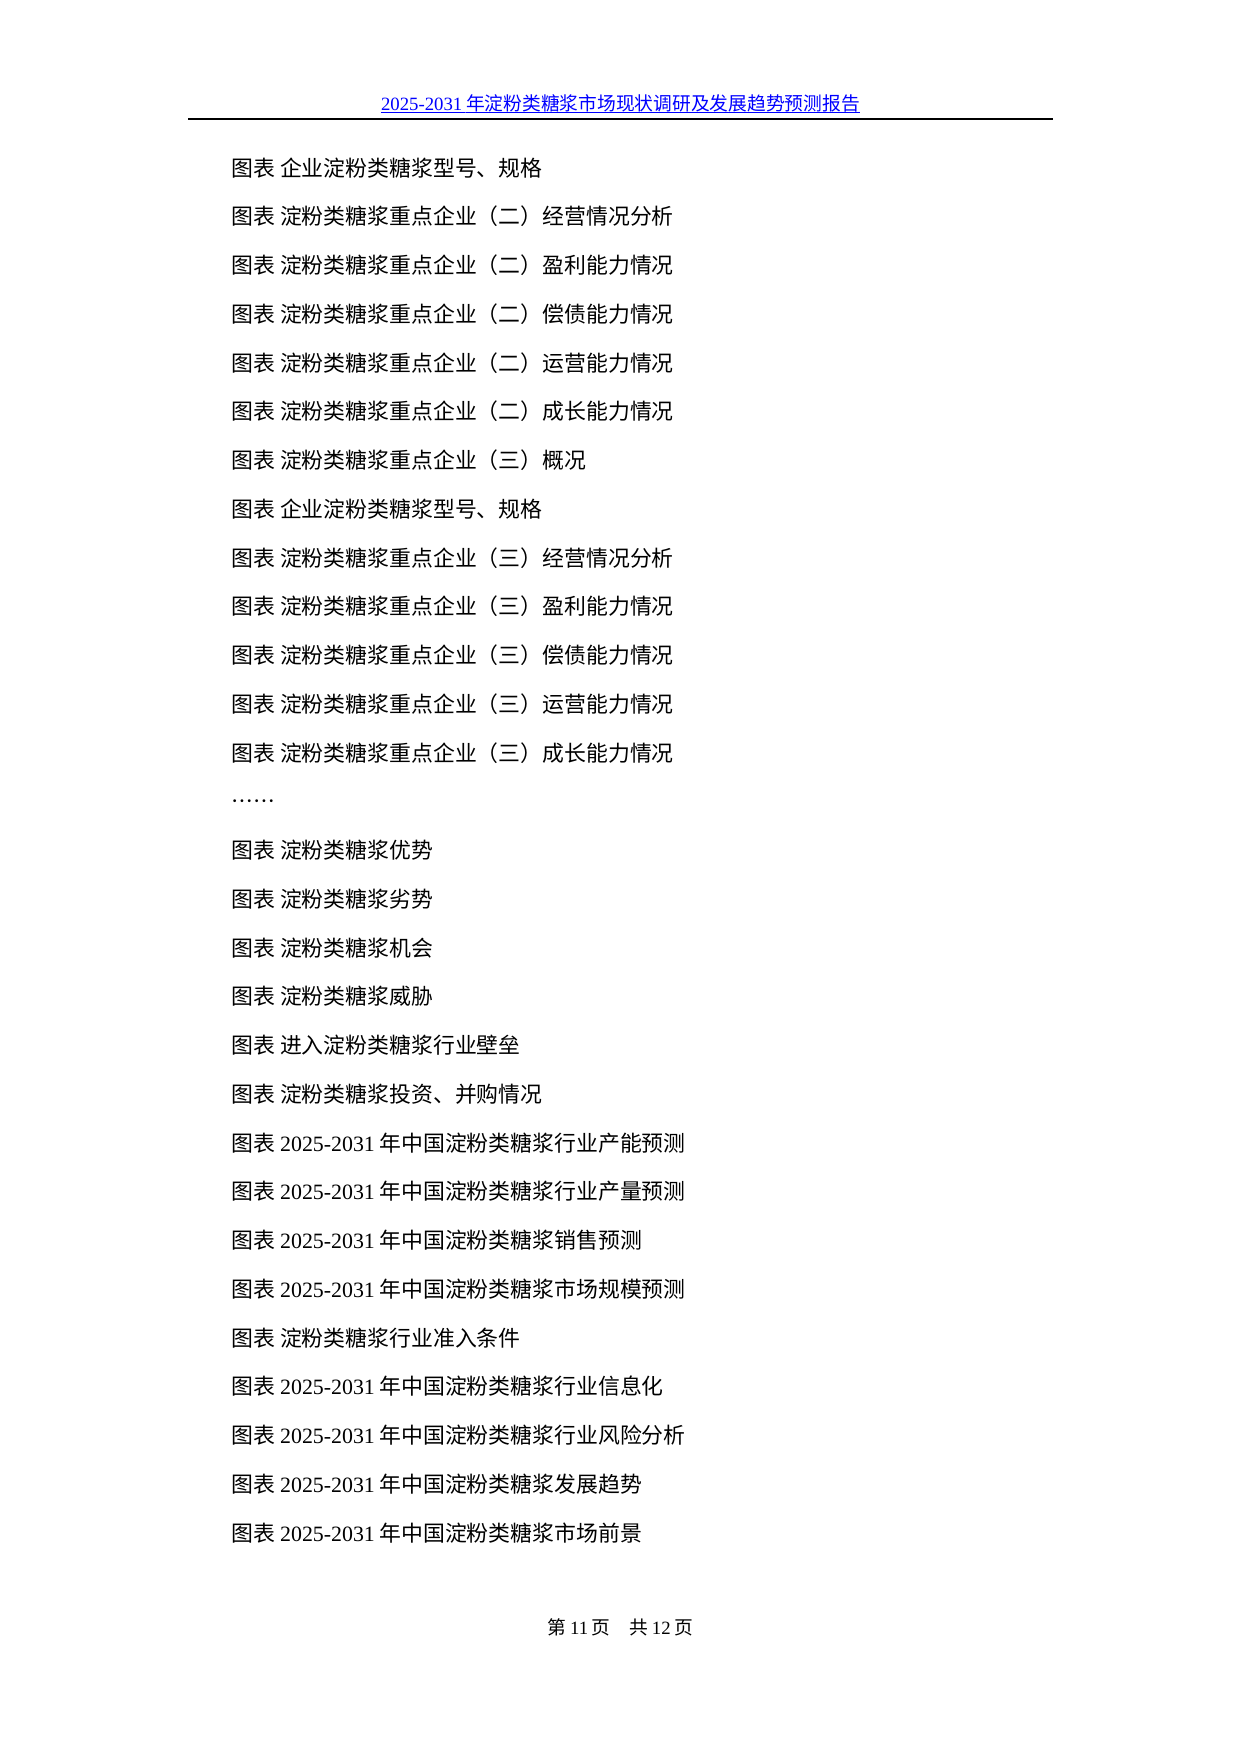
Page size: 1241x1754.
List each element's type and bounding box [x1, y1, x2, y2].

text [187, 150, 1053, 1548]
